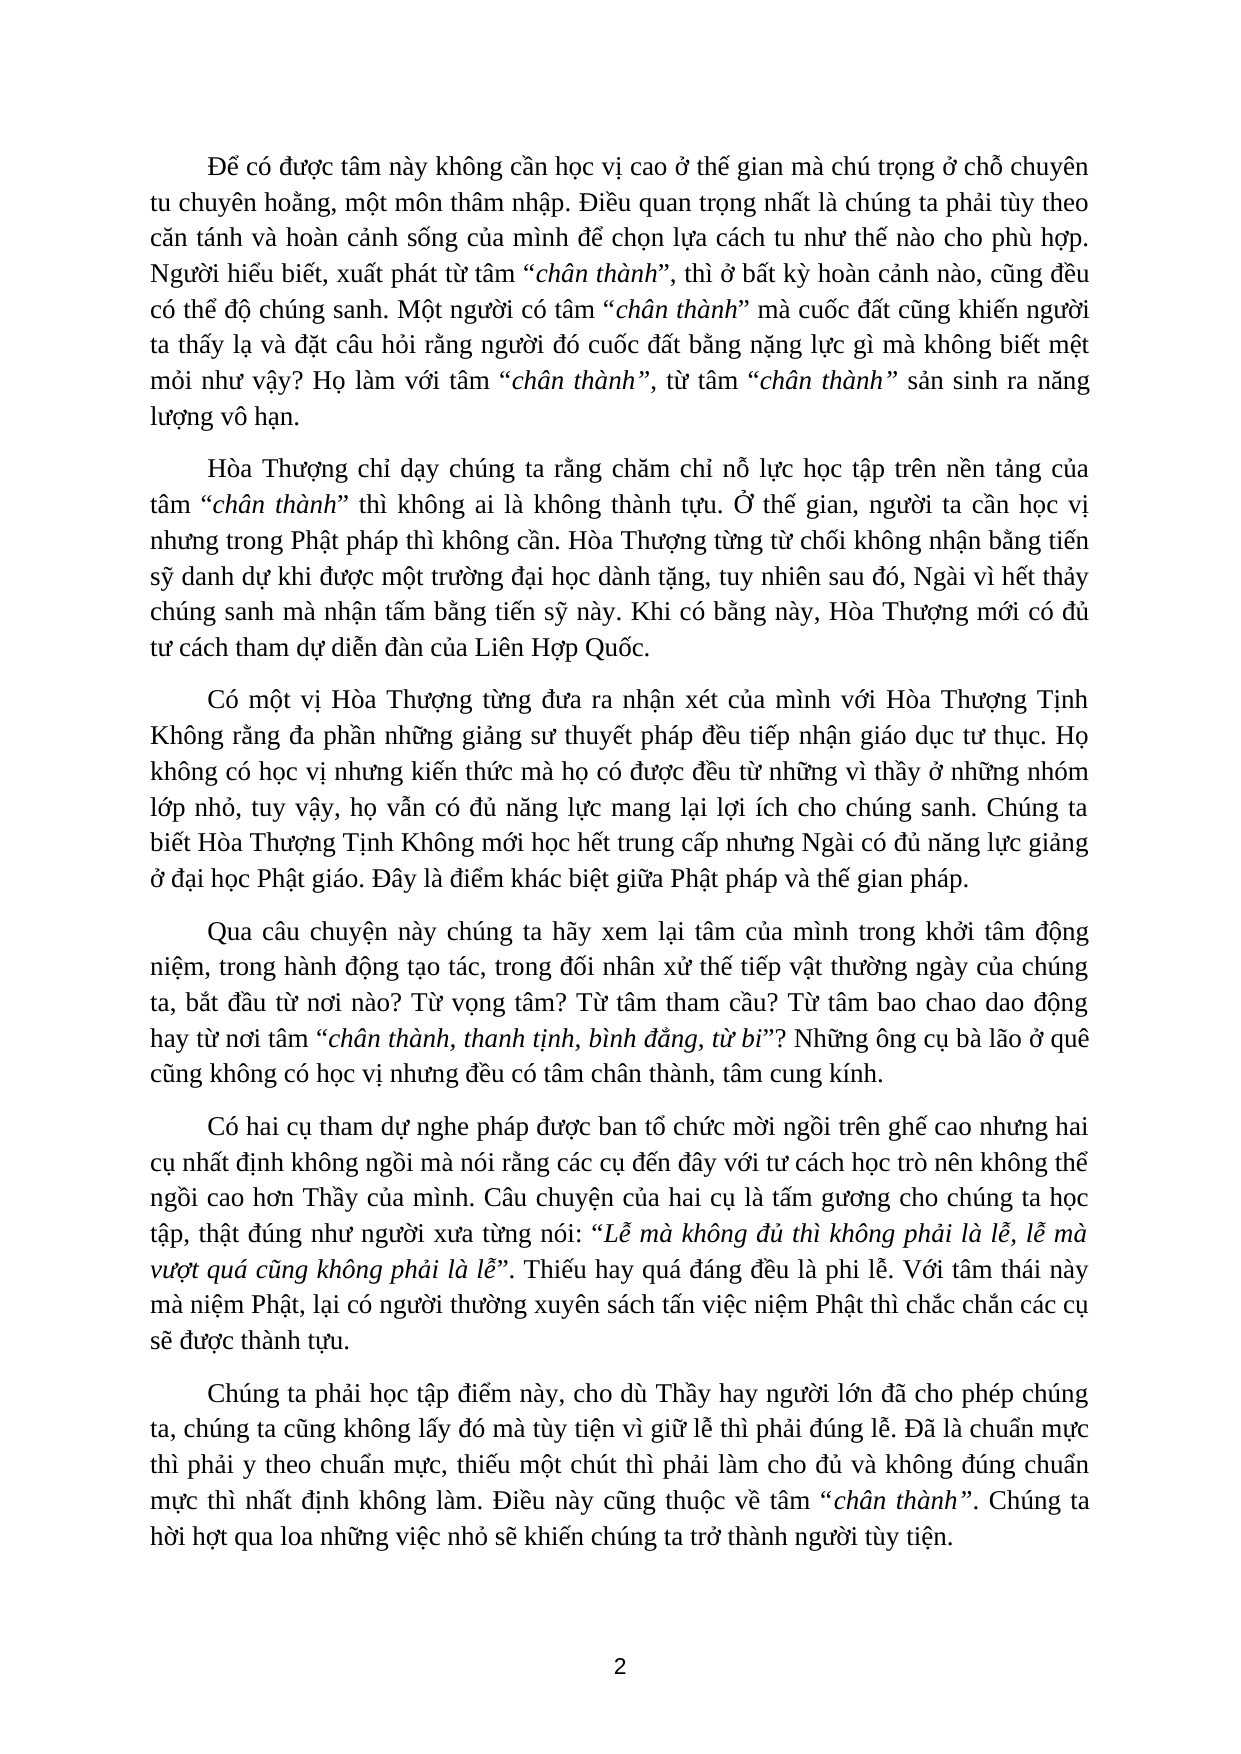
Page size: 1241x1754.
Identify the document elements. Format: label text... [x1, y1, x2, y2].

text Qua câu chuyện này chúng ta hãy xem lại tâm của mình trong khởi tâm động niệm, trong hành động tạo tác, trong đối nhân xử thế tiếp vật thường ngày của chúng ta, bắt đầu từ nơi nào? Từ vọng tâm? Từ tâm tham cầu? Từ tâm bao chao dao động hay từ nơi tâm “chân thành, thanh tịnh, bình đẳng, từ bi”? Những ông cụ bà lão ở quê cũng không có học vị nhưng đều có tâm chân thành, tâm cung kính. [150, 914, 1090, 1089]
text Có hai cụ tham dự nghe pháp được ban tổ chức mời ngồi trên ghế cao nhưng hai cụ nhất định không ngồi mà nói rằng các cụ đến đây với tư cách học trò nên không thể ngồi cao hơn Thầy của mình. Câu chuyện của hai cụ là tấm gương cho chúng ta học tập, thật đúng như người xưa từng nói: “Lễ mà không đủ thì không phải là lễ, lễ mà vượt quá cũng không phải là lễ”. Thiếu hay quá đáng đều là phi lễ. Với tâm thái này mà niệm Phật, lại có người thường xuyên sách tấn việc niệm Phật thì chắc chắn các cụ sẽ được thành tựu. [150, 1110, 1090, 1355]
text Hòa Thượng chỉ dạy chúng ta rằng chăm chỉ nỗ lực học tập trên nền tảng của tâm “chân thành” thì không ai là không thành tựu. Ở thế gian, người ta cần học vị nhưng trong Phật pháp thì không cần. Hòa Thượng từng từ chối không nhận bằng tiến sỹ danh dự khi được một trường đại học dành tặng, tuy nhiên sau đó, Ngài vì hết thảy chúng sanh mà nhận tấm bằng tiến sỹ này. Khi có bằng này, Hòa Thượng mới có đủ tư cách tham dự diễn đàn của Liên Hợp Quốc. [150, 452, 1090, 662]
text Chúng ta phải học tập điểm này, cho dù Thầy hay người lớn đã cho phép chúng ta, chúng ta cũng không lấy đó mà tùy tiện vì giữ lễ thì phải đúng lễ. Đã là chuẩn mực thì phải y theo chuẩn mực, thiếu một chút thì phải làm cho đủ và không đúng chuẩn mực thì nhất định không làm. Điều này cũng thuộc về tâm “chân thành”. Chúng ta hời hợt qua loa những việc nhỏ sẽ khiến chúng ta trở thành người tùy tiện. [150, 1377, 1090, 1551]
text Để có được tâm này không cần học vị cao ở thế gian mà chú trọng ở chỗ chuyên tu chuyên hoằng, một môn thâm nhập. Điều quan trọng nhất là chúng ta phải tùy theo căn tánh và hoàn cảnh sống của mình để chọn lựa cách tu như thế nào cho phù hợp. Người hiểu biết, xuất phát từ tâm “chân thành”, thì ở bất kỳ hoàn cảnh nào, cũng đều có thể độ chúng sanh. Một người có tâm “chân thành” mà cuốc đất cũng khiến người ta thấy lạ và đặt câu hỏi rằng người đó cuốc đất bằng nặng lực gì mà không biết mệt mỏi như vậy? Họ làm với tâm “chân thành”, từ tâm “chân thành” sản sinh ra năng lượng vô hạn. [150, 150, 1090, 431]
text Có một vị Hòa Thượng từng đưa ra nhận xét của mình với Hòa Thượng Tịnh Không rằng đa phần những giảng sư thuyết pháp đều tiếp nhận giáo dục tư thục. Họ không có học vị nhưng kiến thức mà họ có được đều từ những vì thầy ở những nhóm lớp nhỏ, tuy vậy, họ vẫn có đủ năng lực mang lại lợi ích cho chúng sanh. Chúng ta biết Hòa Thượng Tịnh Không mới học hết trung cấp nhưng Ngài có đủ năng lực giảng ở đại học Phật giáo. Đây là điểm khác biệt giữa Phật pháp và thế gian pháp. [150, 683, 1090, 893]
